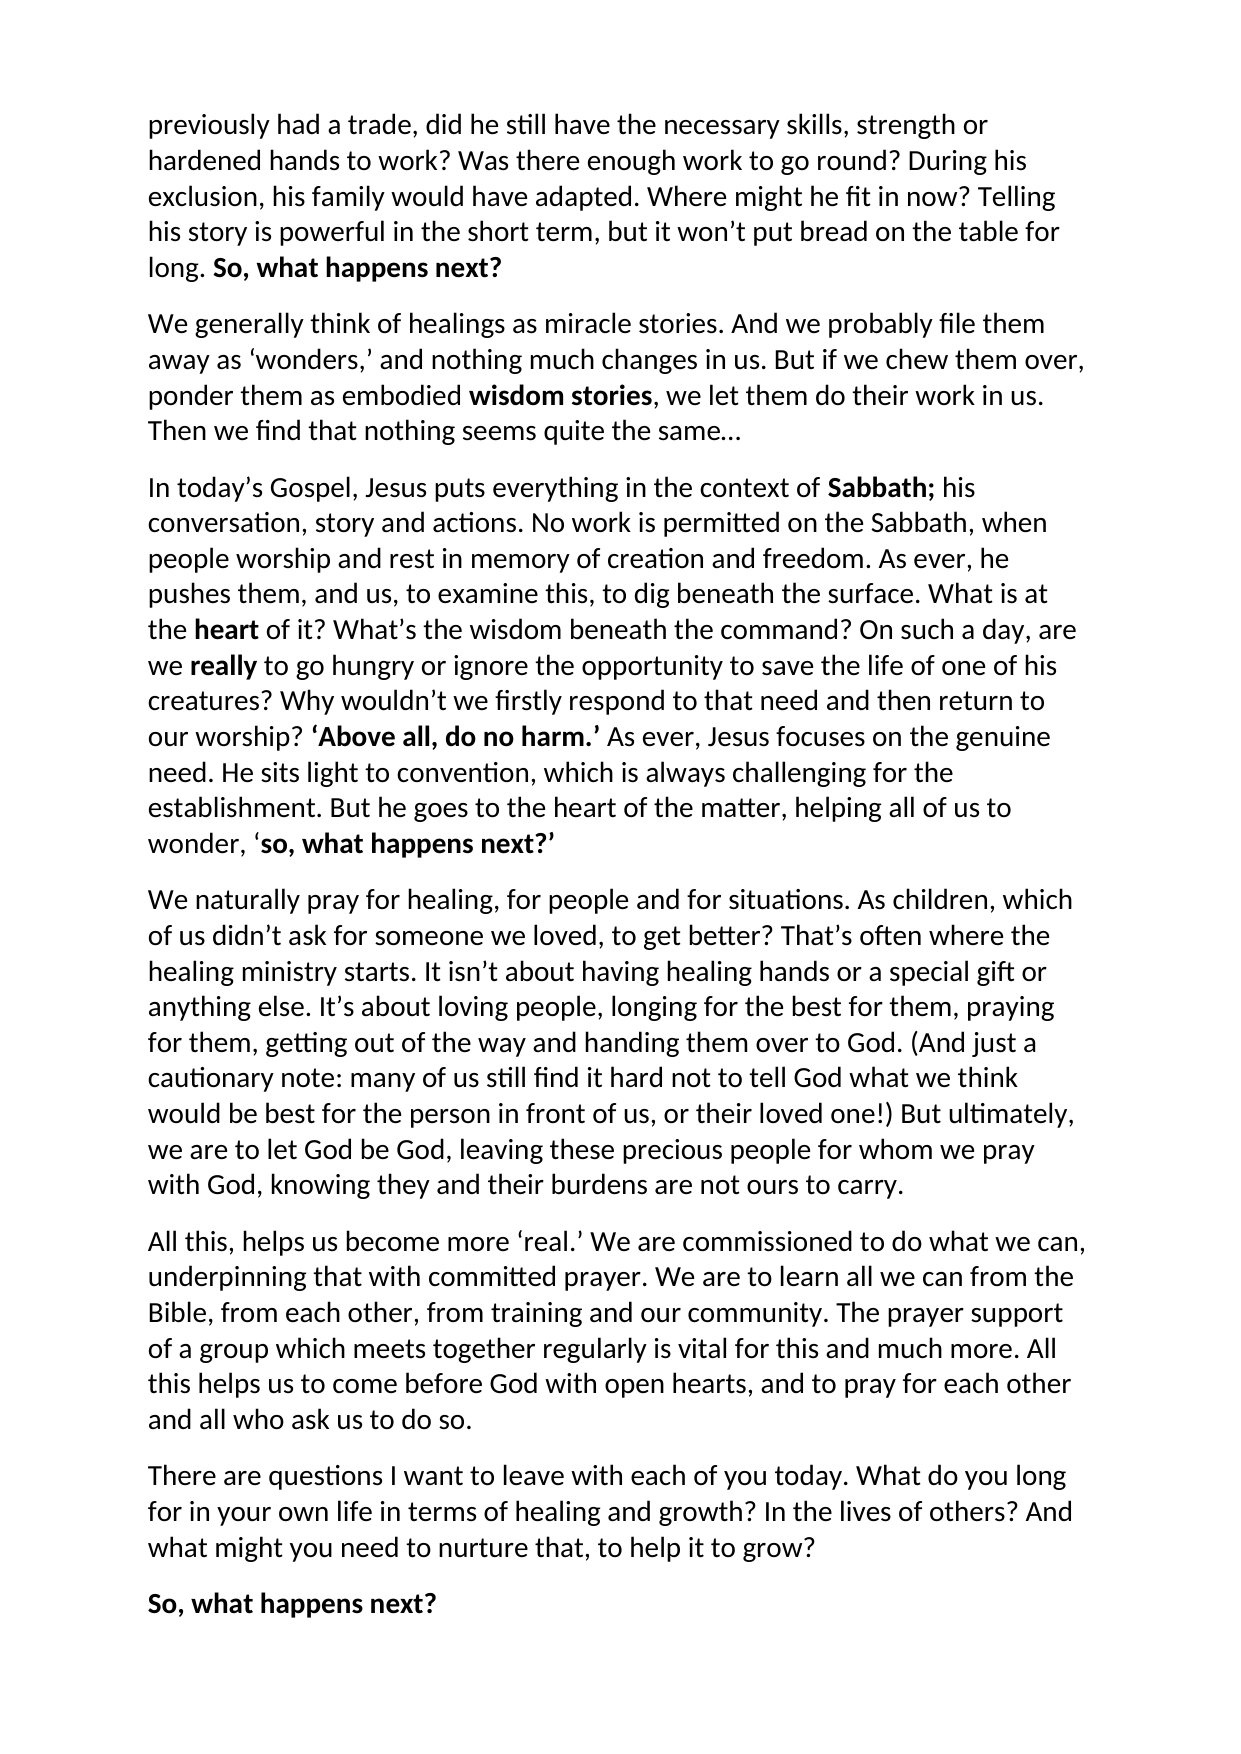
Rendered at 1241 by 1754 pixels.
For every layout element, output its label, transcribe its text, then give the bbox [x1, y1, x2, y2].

text In today’s Gospel, Jesus puts everything in the context of Sabbath; his conversation, story and actions. No work is permitted on the Sabbath, when people worship and rest in memory of creation and freedom. As ever, he pushes them, and us, to examine this, to dig beneath the surface. What is at the heart of it? What’s the wisdom beneath the command? On such a day, are we really to go hungry or ignore the opportunity to save the life of one of his creatures? Why wouldn’t we firstly respond to that need and then return to our worship? ‘Above all, do no harm.’ As ever, Jesus focuses on the genuine need. He sits light to convention, which is always challenging for the establishment. But he goes to the heart of the matter, helping all of us to wonder, ‘so, what happens next?’ [148, 469, 1092, 861]
text There are questions I want to leave with each of you today. What do you long for in your own life in terms of healing and growth? In the lives of others? And what might you need to nurture that, to help it to grow? [148, 1457, 1092, 1564]
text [148, 106, 1092, 284]
text All this, helps us become more ‘real.’ We are commissioned to do what we can, underpinning that with committed prayer. We are to learn all we can from the Bible, from each other, from training and our community. The prayer support of a group which meets together regularly is vital for this and much more. All this helps us to come before God with open hearts, and to pray for each other and all who ask us to do so. [148, 1223, 1092, 1437]
text We generally think of healings as miracle stories. And we probably file them away as ‘wonders,’ and nothing much changes in us. But if we chew them over, ponder them as embodied wisdom stories, we let them do their work in us. Then we find that nothing seems quite the same… [148, 305, 1092, 448]
text We naturally pray for healing, for people and for situations. As children, which of us didn’t ask for someone we loved, to get better? That’s often where the healing ministry starts. It isn’t about having healing hands or a special gift or anything else. It’s about loving people, longing for the best for them, praying for them, getting out of the way and handing them over to God. (And just a cautionary note: many of us still find it hard not to tell God what we think would be best for the person in front of us, or their loved one!) But ultimately, we are to let God be God, leaving these precious people for whom we pray with God, knowing they and their burdens are not ours to carry. [148, 881, 1092, 1202]
text So, what happens next? [148, 1585, 1092, 1621]
